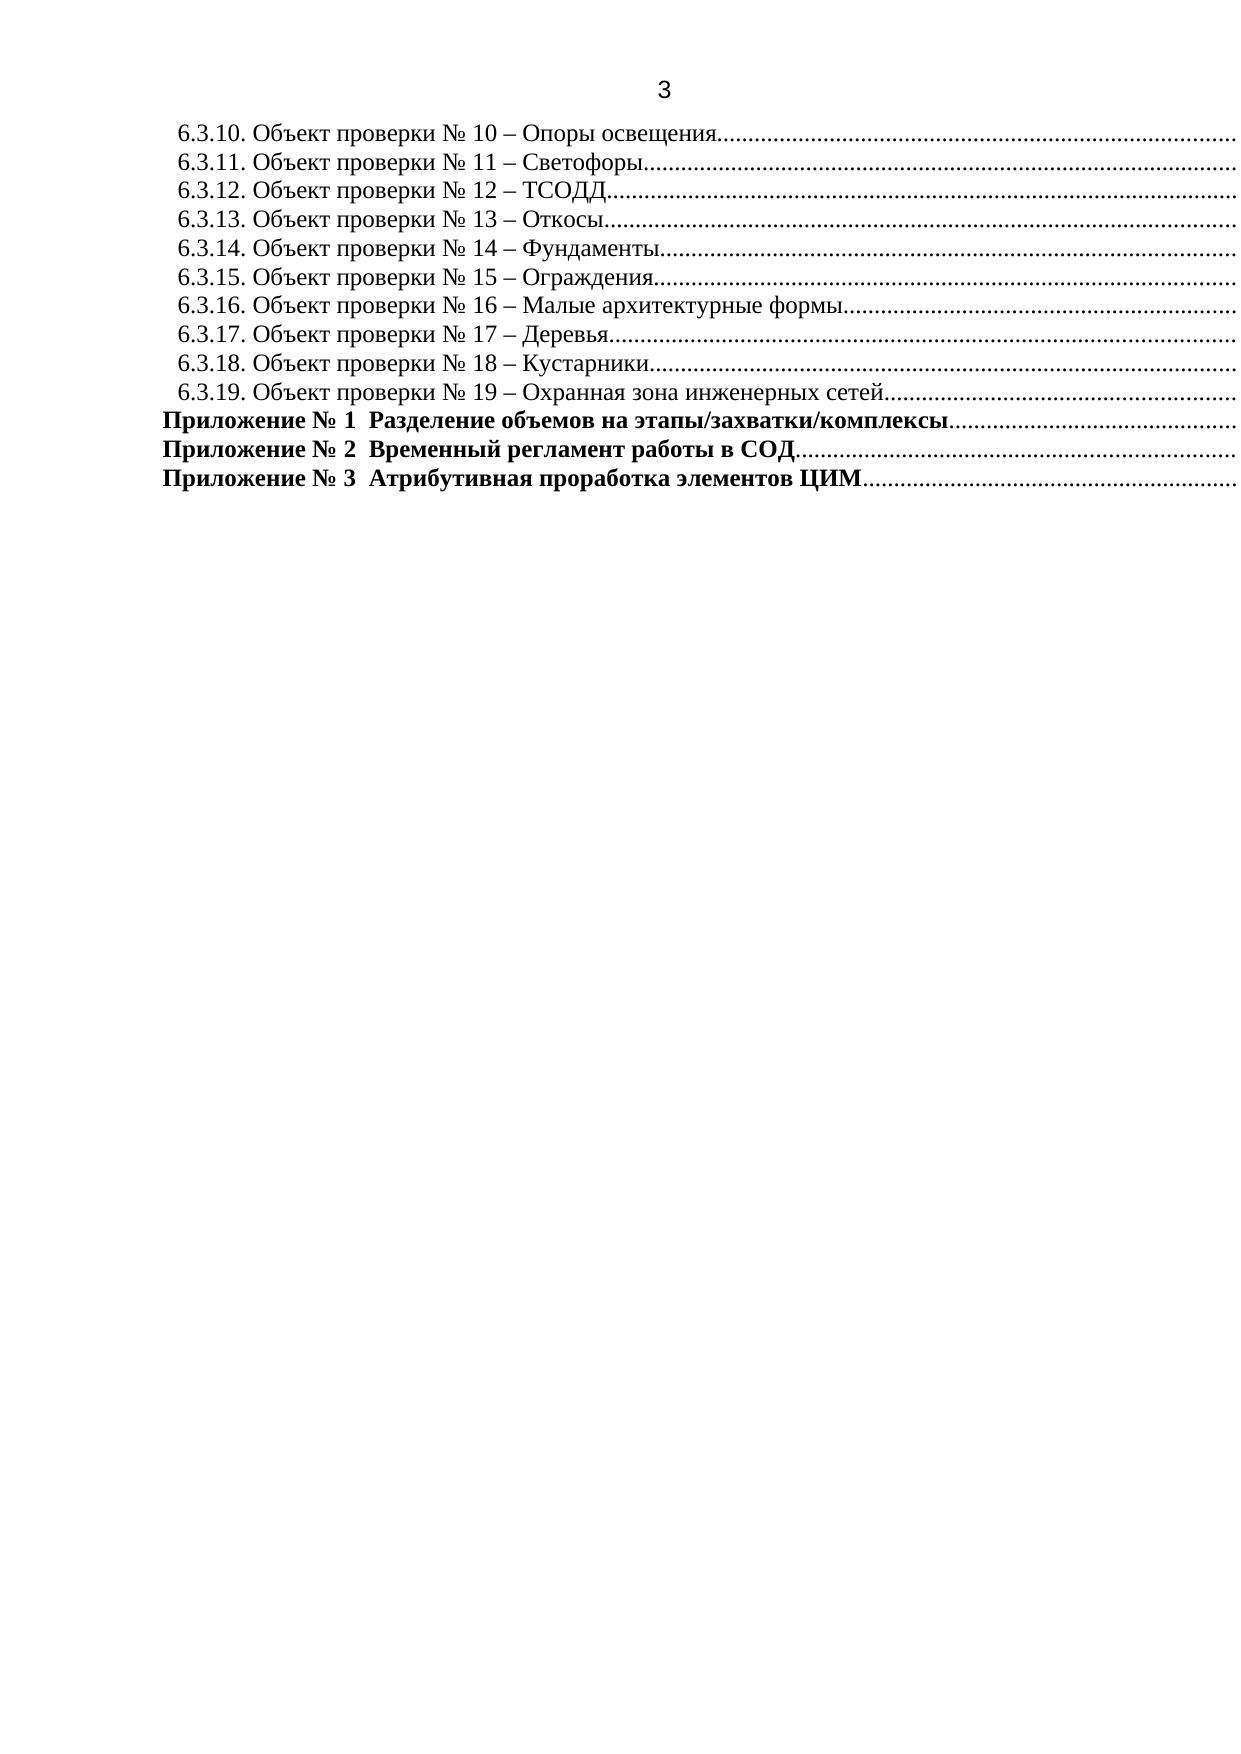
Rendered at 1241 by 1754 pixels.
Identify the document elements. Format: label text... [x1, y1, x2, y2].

text 6.3.16. Объект проверки № 16 – Малые архитектурные формы 30 [177, 291, 1181, 319]
text 6.3.17. Объект проверки № 17 – Деревья 30 [177, 319, 1181, 348]
text 6.3.13. Объект проверки № 13 – Откосы 30 [177, 204, 1181, 233]
text 6.3.18. Объект проверки № 18 – Кустарники 30 [177, 348, 1181, 377]
text Приложение № 2 Временный регламент работы в СОД 32 [148, 434, 1181, 463]
text Приложение № 3 Атрибутивная проработка элементов ЦИМ 34 [148, 463, 1181, 492]
text 6.3.15. Объект проверки № 15 – Ограждения 30 [177, 262, 1181, 291]
text 6.3.11. Объект проверки № 11 – Светофоры 29 [177, 147, 1181, 176]
text 6.3.14. Объект проверки № 14 – Фундаменты 30 [177, 233, 1181, 262]
text 6.3.10. Объект проверки № 10 – Опоры освещения 29 [177, 118, 1181, 147]
text 6.3.19. Объект проверки № 19 – Охранная зона инженерных сетей 30 [177, 377, 1181, 406]
text 6.3.12. Объект проверки № 12 – ТСОДД 29 [177, 176, 1181, 204]
text Приложение № 1 Разделение объемов на этапы/захватки/комплексы 31 [148, 406, 1181, 434]
